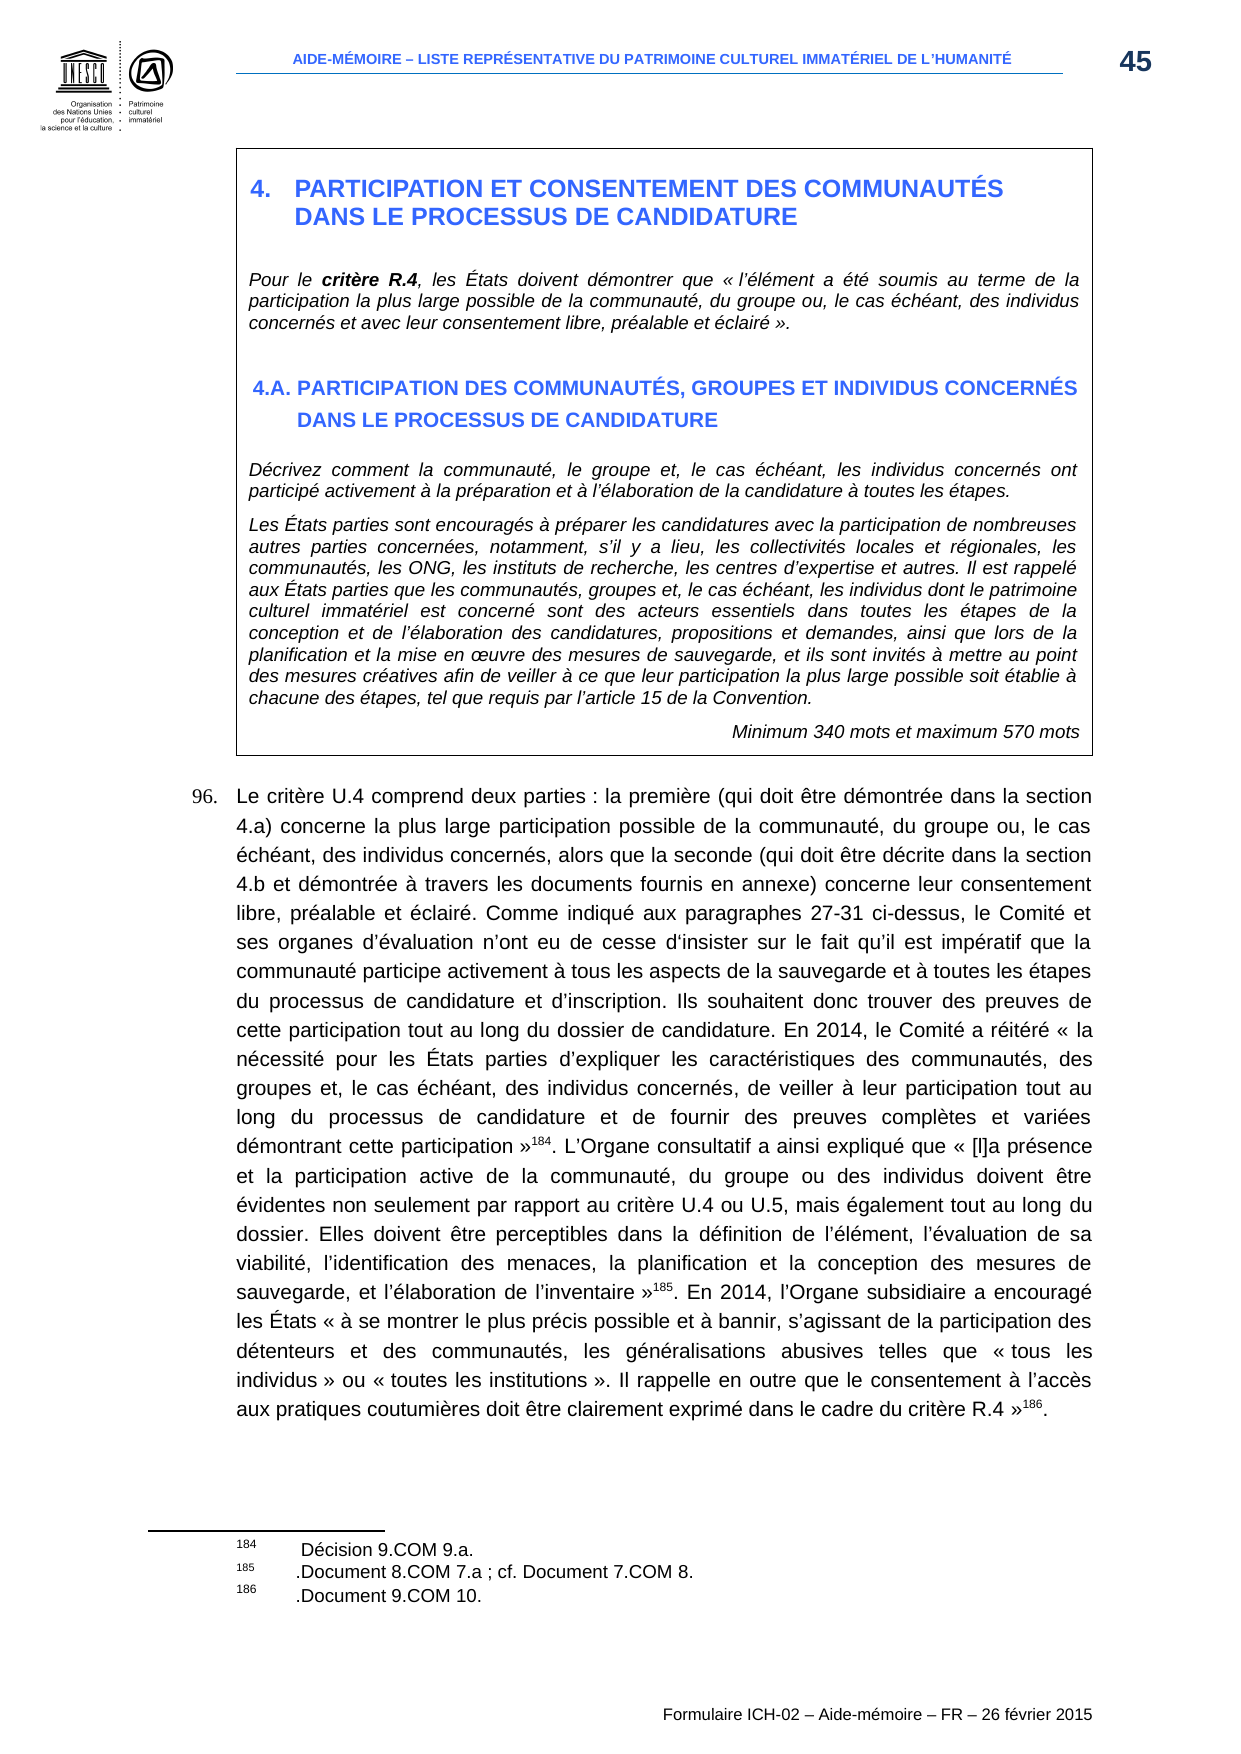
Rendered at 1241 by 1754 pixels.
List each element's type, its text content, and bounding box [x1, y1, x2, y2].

list Le critère U.4 comprend deux parties : la première (qui doit être démontrée dans la section 4.a) concerne la plus large participation possible de la communauté, du groupe ou, le cas échéant, des individus concernés, alors que la seconde (qui doit être décrite dans la section 4.b et démontrée à travers les documents fournis en annexe) concerne leur consentement libre, préalable et éclairé. Comme indiqué aux paragraphes 27-31 ci-dessus, le Comité et ses organes d’évaluation n’ont eu de cesse d‘insister sur le fait qu’il est impératif que la communauté participe activement à tous les aspects de la sauvegarde et à toutes les étapes du processus de candidature et d’inscription. Ils souhaitent donc trouver des preuves de cette participation tout au long du dossier de candidature. En 2014, le Comité a réitéré « la nécessité pour les États parties d’expliquer les caractéristiques des communautés, des groupes et, le cas échéant, des individus concernés, de veiller à leur participation tout au long du processus de candidature et de fournir des preuves complètes et variées démontrant cette participation ». L’Organe consultatif a ainsi expliqué que « [l]a présence et la participation active de la communauté, du groupe ou des individus doivent être évidentes non seulement par rapport au critère U.4 ou U.5, mais également tout au long du dossier. Elles doivent être perceptibles dans la définition de l’élément, l’évaluation de sa viabilité, l’identification des menaces, la planification et la conception des mesures de sauvegarde, et l’élaboration de l’inventaire ». En 2014, l’Organe subsidiaire a encouragé les États « à se montrer le plus précis possible et à bannir, s’agissant de la participation des détenteurs et des communautés, les généralisations abusives telles que « tous les individus » ou « toutes les institutions ». Il rappelle en outre que le consentement à l’accès aux pratiques coutumières doit être clairement exprimé dans le cadre du critère R.4 ». [192, 781, 1093, 1422]
table_cell 4.A. PARTICIPATION DES COMMUNAUTÉS, GROUPES ET INDIVIDUS CONCERNÉS DANS LE PROCESSUS DE CANDIDATURE Décrivez comment la communauté, le groupe et, le cas échéant, les individus concernés ont participé activement à la préparation et à l’élaboration de la candidature à toutes les étapes. Les États parties sont encouragés à préparer les candidatures avec la participation de nombreuses autres parties concernées, notamment, s’il y a lieu, les collectivités locales et régionales, les communautés, les ONG, les instituts de recherche, les centres d’expertise et autres. Il est rappelé aux États parties que les communautés, groupes et, le cas échéant, les individus dont le patrimoine culturel immatériel est concerné sont des acteurs essentiels dans toutes les étapes de la conception et de l’élaboration des candidatures, propositions et demandes, ainsi que lors de la planification et la mise en œuvre des mesures de sauvegarde, et ils sont invités à mettre au point des mesures créatives afin de veiller à ce que leur participation la plus large possible soit établie à chacune des étapes, tel que requis par l’article 15 de la Convention. Minimum 340 mots et maximum 570 mots [237, 346, 1092, 754]
table_cell Pour le critère R.4, les États doivent démontrer que « l’élément a été soumis au terme de la participation la plus large possible de la communauté, du groupe ou, le cas échéant, des individus concernés et avec leur consentement libre, préalable et éclairé ». [237, 256, 1092, 346]
picture [40, 41, 173, 136]
table_header 4. Participation et consentement des communautÉs dans le processus de candidature [237, 149, 1092, 256]
